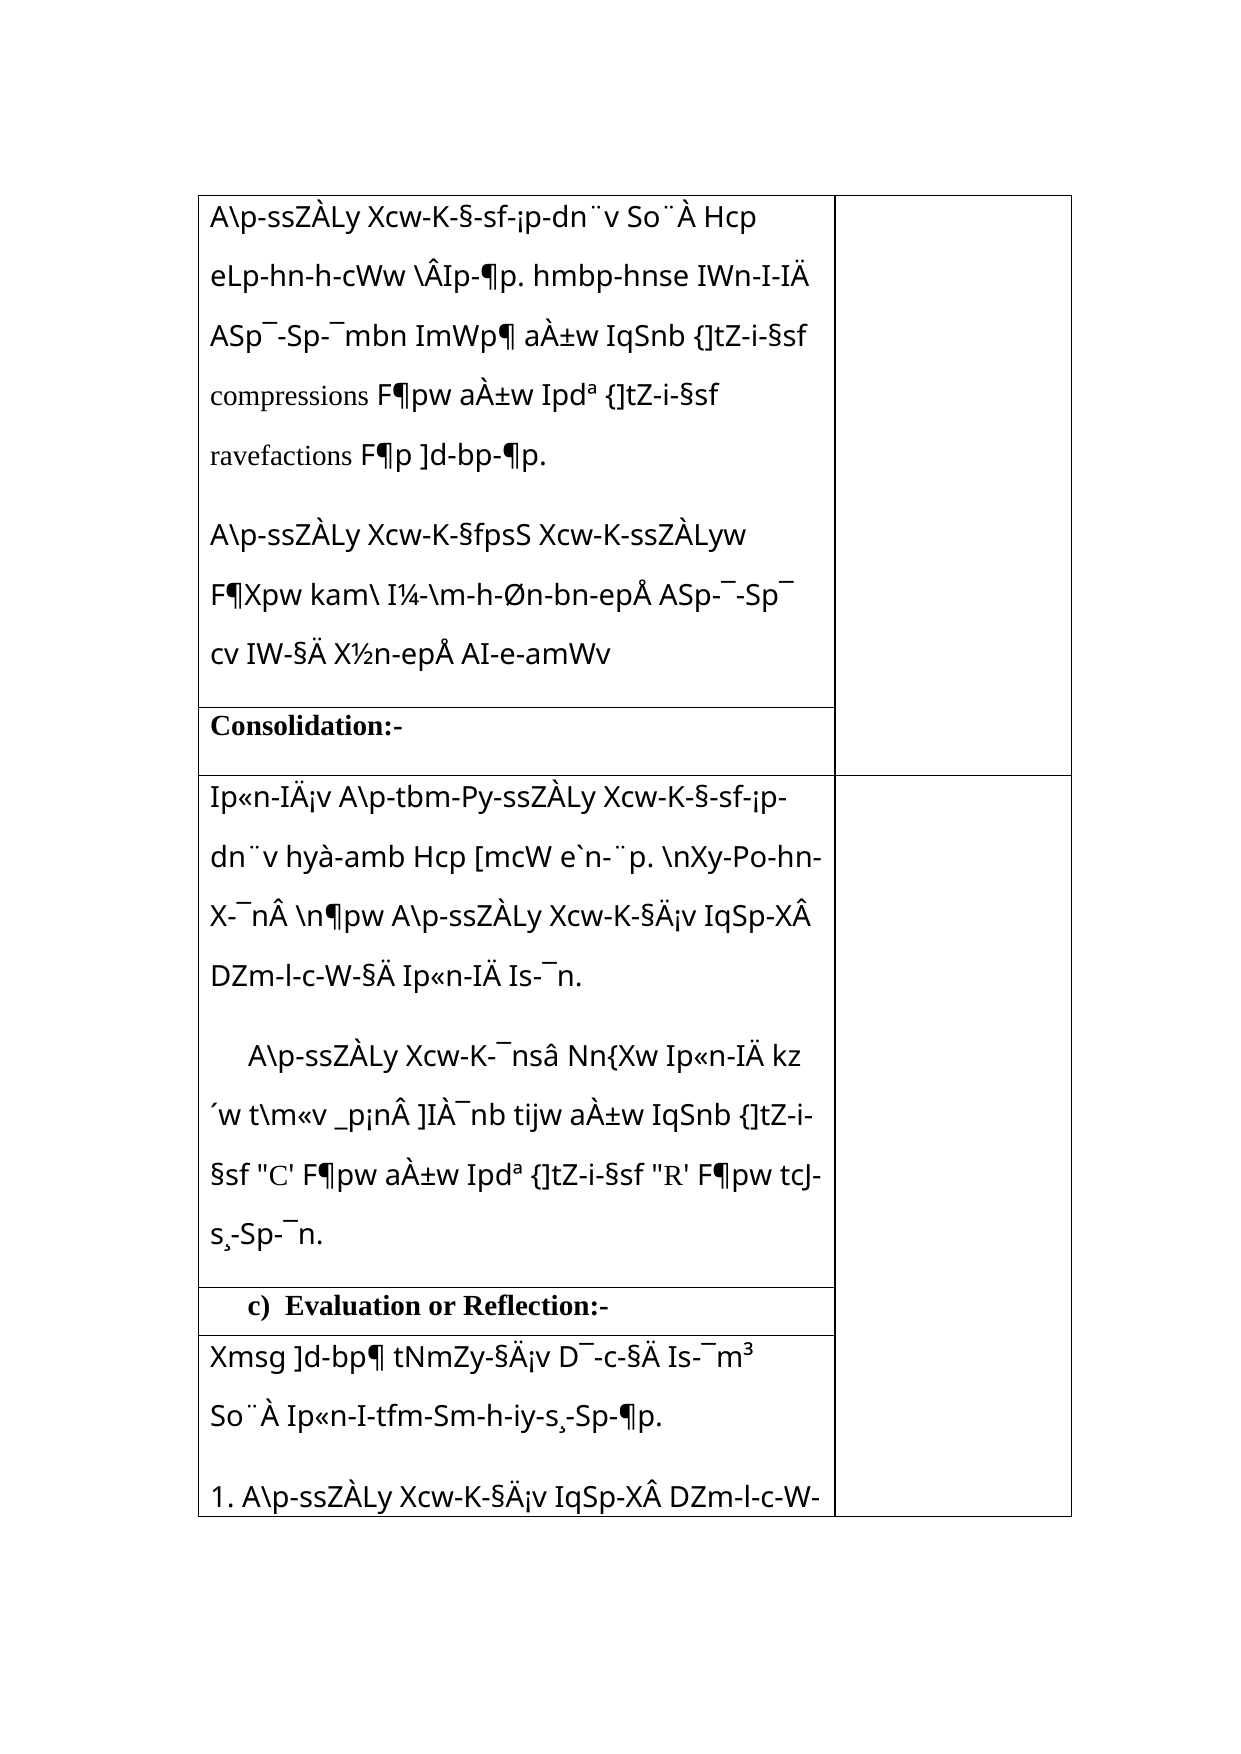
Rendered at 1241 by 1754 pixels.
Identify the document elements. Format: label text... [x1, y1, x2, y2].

table_cell Evaluation or Reflection:- [199, 1288, 834, 1335]
table_cell Consolidation:- [199, 708, 834, 775]
table_cell [836, 196, 1071, 775]
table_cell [199, 1336, 834, 1516]
table_cell A\p-ssZÀLy Xcw-K-§-sf-¡p-dn¨v So¨À Hcp eLp-hn-h-cWw \ÂIp-¶p. hmbp-hnse IWn-I-IÄ ASp¯-Sp-¯mbn ImWp¶ aÀ±w IqSnb {]tZ-i-§sf compressions F¶pw aÀ±w Ipdª {]tZ-i-§sf ravefactions F¶p ]d-bp-¶p. A\p-ssZÀLy Xcw-K-§fpsS Xcw-K-ssZÀLyw F¶Xpw kam\ I¼-\m-h-Øn-bn-epÅ ASp-¯-Sp¯ c­v IW-§Ä X½n-epÅ AI-e-amWv [199, 196, 834, 707]
table_cell [836, 776, 1071, 1516]
table_cell Ip«n-IÄ¡v A\p-tbm-Py-ssZÀLy Xcw-K-§-sf-¡p-dn¨v hyà-amb Hcp [mcW e`n-¨p. \nXy-Po-hn-X-¯nÂ \n¶pw A\p-ssZÀLy Xcw-K-§Ä¡v IqSp-XÂ DZm-l-c-W-§Ä Ip«n-IÄ Is­-¯n. A\p-ssZÀLy Xcw-K-¯nsâ Nn{Xw Ip«n-IÄ kz´w t\m«v _p¡nÂ ]IÀ¯nb tijw aÀ±w IqSnb {]tZ-i-§sf "C' F¶pw aÀ±w Ipdª {]tZ-i-§sf "R' F¶pw tcJ-s¸-Sp-¯n. [199, 776, 834, 1287]
